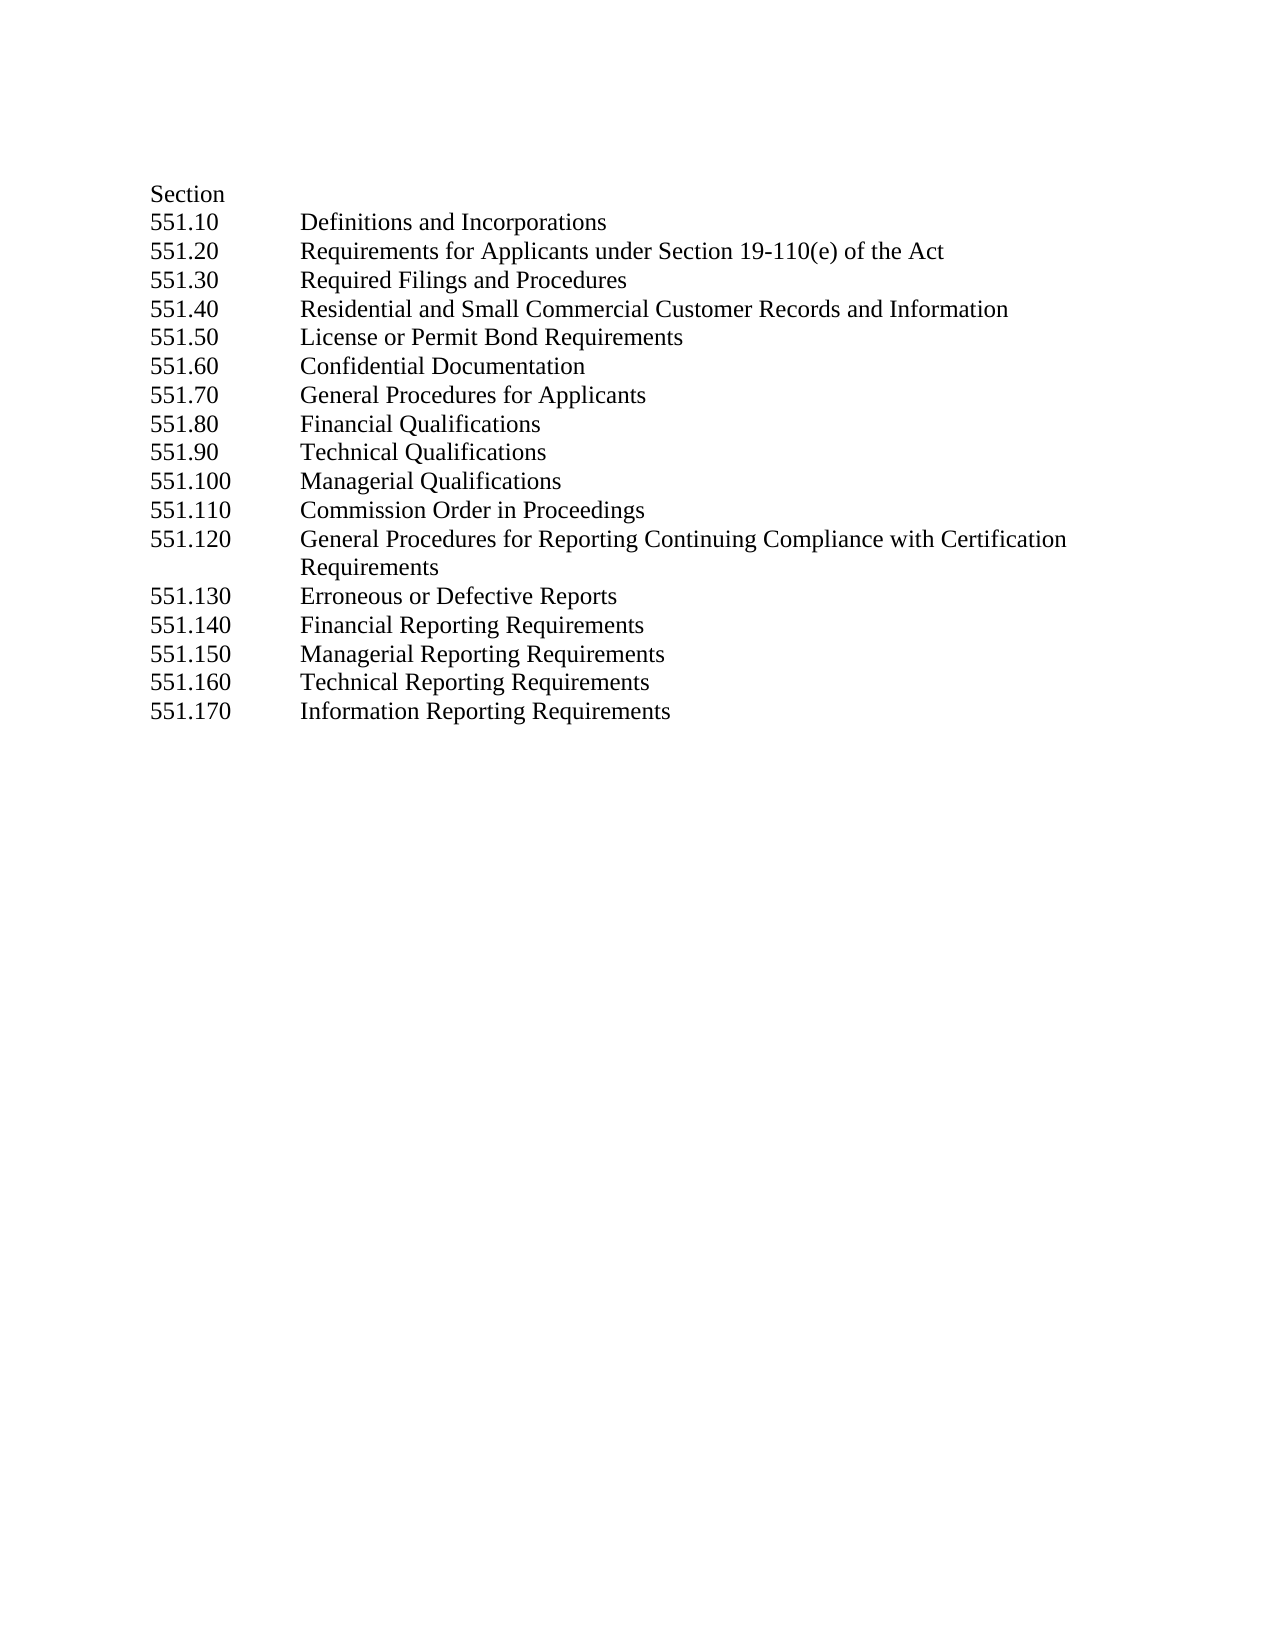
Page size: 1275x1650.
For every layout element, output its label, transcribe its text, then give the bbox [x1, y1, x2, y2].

text 551.100 Managerial Qualifications [150, 466, 1125, 495]
text Section [150, 179, 1125, 207]
text 551.110 Commission Order in Proceedings [150, 495, 1125, 524]
text 551.170 Information Reporting Requirements [150, 696, 1125, 725]
text Requirements [300, 552, 1125, 581]
text 551.80 Financial Qualifications [150, 409, 1125, 437]
text 551.30 Required Filings and Procedures [150, 265, 1125, 294]
text 551.40 Residential and Small Commercial Customer Records and Information [150, 294, 1125, 322]
text 551.130 Erroneous or Defective Reports [150, 581, 1125, 610]
text 551.140 Financial Reporting Requirements [150, 610, 1125, 639]
text 551.60 Confidential Documentation [150, 351, 1125, 380]
text 551.10 Definitions and Incorporations [150, 207, 1125, 236]
text 551.20 Requirements for Applicants under Section 19-110(e) of the Act [150, 236, 1125, 265]
text 551.90 Technical Qualifications [150, 437, 1125, 466]
text 551.160 Technical Reporting Requirements [150, 667, 1125, 696]
text 551.150 Managerial Reporting Requirements [150, 639, 1125, 667]
text 551.120 General Procedures for Reporting Continuing Compliance with Certification [150, 524, 1125, 552]
text 551.50 License or Permit Bond Requirements [150, 322, 1125, 351]
text 551.70 General Procedures for Applicants [150, 380, 1125, 409]
